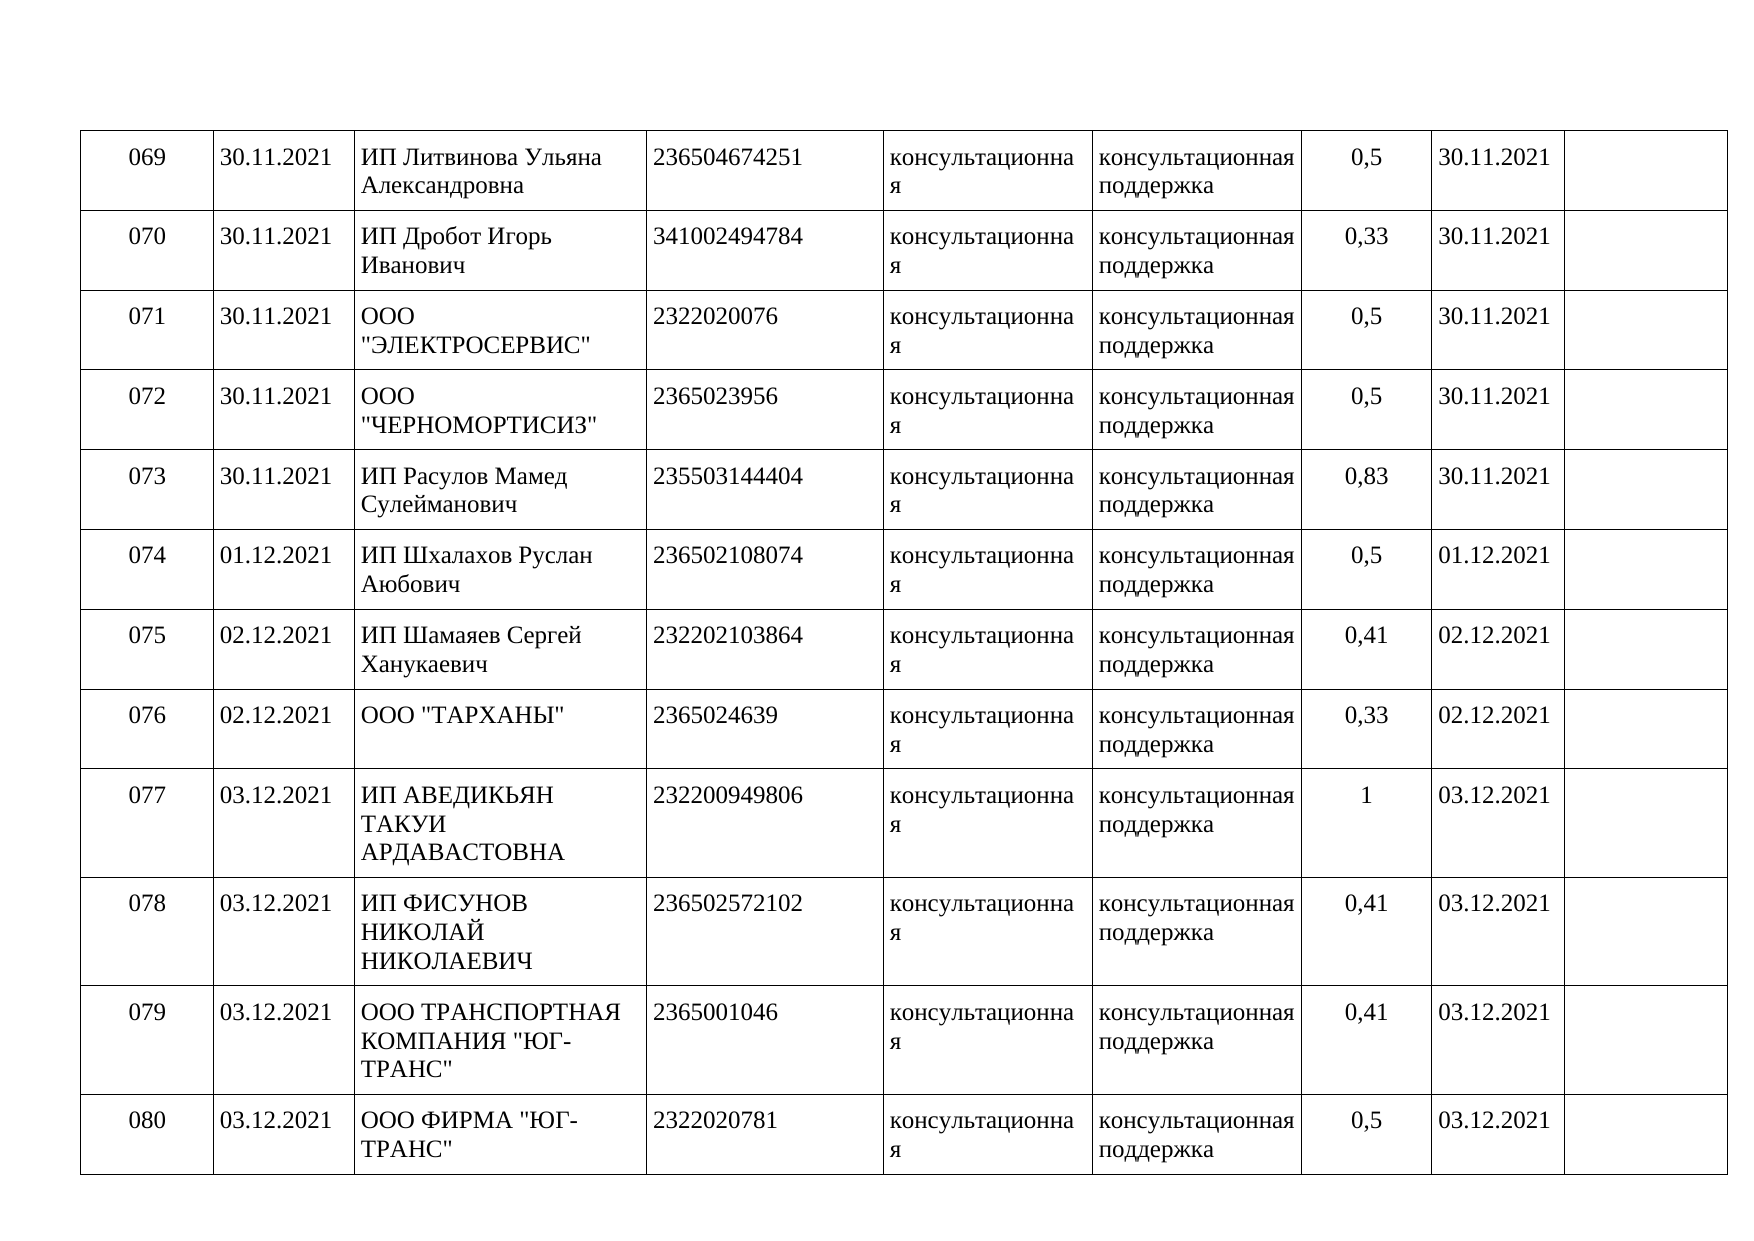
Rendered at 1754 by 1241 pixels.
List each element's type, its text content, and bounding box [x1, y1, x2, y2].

table_cell 0,5 [1302, 530, 1431, 609]
table_cell [1565, 878, 1727, 985]
table_cell 341002494784 [647, 211, 883, 289]
table_cell ИП ФИСУНОВ НИКОЛАЙ НИКОЛАЕВИЧ [355, 878, 646, 985]
table_cell 236502108074 [647, 530, 883, 609]
table_cell консультационная [884, 878, 1092, 985]
table_cell [1565, 131, 1727, 210]
table_cell 075 [81, 610, 213, 688]
table_cell 30.11.2021 [214, 370, 354, 449]
table_cell ИП Расулов Мамед Сулейманович [355, 450, 646, 529]
table_cell 078 [81, 878, 213, 985]
table_cell 30.11.2021 [1432, 211, 1564, 289]
table_cell 2365023956 [647, 370, 883, 449]
table_cell консультационная [884, 370, 1092, 449]
table_cell [1565, 1095, 1727, 1174]
table_cell консультационная поддержка [1093, 450, 1301, 529]
table_cell 01.12.2021 [214, 530, 354, 609]
table_cell 079 [81, 986, 213, 1094]
table_cell 02.12.2021 [1432, 610, 1564, 688]
table_cell консультационная [884, 291, 1092, 369]
table_cell [1565, 450, 1727, 529]
table_cell консультационная [884, 986, 1092, 1094]
table_cell консультационная поддержка [1093, 370, 1301, 449]
table_cell консультационная [884, 450, 1092, 529]
table_cell 2322020781 [647, 1095, 883, 1174]
table_cell 30.11.2021 [1432, 370, 1564, 449]
table_cell 0,41 [1302, 878, 1431, 985]
table_cell 074 [81, 530, 213, 609]
table_cell консультационная поддержка [1093, 986, 1301, 1094]
table_cell консультационная [884, 530, 1092, 609]
table_cell 03.12.2021 [214, 769, 354, 877]
table_cell 30.11.2021 [214, 211, 354, 289]
table_cell 03.12.2021 [214, 1095, 354, 1174]
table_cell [1093, 1095, 1301, 1174]
table_cell ООО "ТАРХАНЫ" [355, 690, 646, 768]
table_cell 0,83 [1302, 450, 1431, 529]
table_cell 236504674251 [647, 131, 883, 210]
table_cell 0,5 [1302, 1095, 1431, 1174]
table_cell 0,33 [1302, 211, 1431, 289]
table_cell ООО ТРАНСПОРТНАЯ КОМПАНИЯ "ЮГ-ТРАНС" [355, 986, 646, 1094]
table_cell [1565, 690, 1727, 768]
table_cell 02.12.2021 [1432, 690, 1564, 768]
table_cell 0,5 [1302, 370, 1431, 449]
table_cell 03.12.2021 [1432, 1095, 1564, 1174]
table_cell 03.12.2021 [214, 986, 354, 1094]
table_cell 03.12.2021 [1432, 769, 1564, 877]
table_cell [1093, 131, 1301, 210]
table_cell [1565, 370, 1727, 449]
table_cell 30.11.2021 [1432, 291, 1564, 369]
table_cell 2365024639 [647, 690, 883, 768]
table_cell [1565, 769, 1727, 877]
table_cell консультационная поддержка [1093, 690, 1301, 768]
table_cell [1565, 211, 1727, 289]
table_cell 232200949806 [647, 769, 883, 877]
table_cell консультационная поддержка [1093, 291, 1301, 369]
table_cell консультационная [884, 610, 1092, 688]
table_cell консультационная [884, 769, 1092, 877]
table_cell ИП Шамаяев Сергей Ханукаевич [355, 610, 646, 688]
table_cell консультационная [884, 1095, 1092, 1174]
table_cell 072 [81, 370, 213, 449]
table_cell консультационная [884, 690, 1092, 768]
table_cell ИП АВЕДИКЬЯН ТАКУИ АРДАВАСТОВНА [355, 769, 646, 877]
table_cell 0,41 [1302, 986, 1431, 1094]
table_cell консультационная поддержка [1093, 878, 1301, 985]
table_cell 02.12.2021 [214, 690, 354, 768]
table_cell 076 [81, 690, 213, 768]
table_cell 01.12.2021 [1432, 530, 1564, 609]
table_cell ООО ФИРМА "ЮГ-ТРАНС" [355, 1095, 646, 1174]
table_cell 232202103864 [647, 610, 883, 688]
table_cell 2322020076 [647, 291, 883, 369]
table_cell 1 [1302, 769, 1431, 877]
table_cell 0,5 [1302, 131, 1431, 210]
table_cell 069 [81, 131, 213, 210]
table_cell 30.11.2021 [1432, 450, 1564, 529]
table_cell 30.11.2021 [214, 131, 354, 210]
table_cell 30.11.2021 [214, 450, 354, 529]
table_cell 071 [81, 291, 213, 369]
table_cell 2365001046 [647, 986, 883, 1094]
table_cell 30.11.2021 [214, 291, 354, 369]
table_cell 080 [81, 1095, 213, 1174]
table_cell 02.12.2021 [214, 610, 354, 688]
table_cell 236502572102 [647, 878, 883, 985]
table_cell консультационная поддержка [1093, 211, 1301, 289]
table_cell ИП Литвинова Ульяна Александровна [355, 131, 646, 210]
table_cell 070 [81, 211, 213, 289]
table_cell [1565, 291, 1727, 369]
table_cell 03.12.2021 [1432, 878, 1564, 985]
table_cell консультационная [884, 211, 1092, 289]
table_cell консультационная поддержка [1093, 769, 1301, 877]
table_cell консультационная [884, 131, 1092, 210]
table_cell консультационная поддержка [1093, 610, 1301, 688]
table_cell 0,5 [1302, 291, 1431, 369]
table_cell консультационная поддержка [1093, 530, 1301, 609]
table_cell ООО "ЭЛЕКТРОСЕРВИС" [355, 291, 646, 369]
table_cell 30.11.2021 [1432, 131, 1564, 210]
table_cell 077 [81, 769, 213, 877]
table_cell [1565, 610, 1727, 688]
table_cell 03.12.2021 [214, 878, 354, 985]
table_cell ООО "ЧЕРНОМОРТИСИЗ" [355, 370, 646, 449]
table_cell [1565, 530, 1727, 609]
table_cell 073 [81, 450, 213, 529]
table_cell 0,33 [1302, 690, 1431, 768]
table_cell [1565, 986, 1727, 1094]
table_cell ИП Шхалахов Руслан Аюбович [355, 530, 646, 609]
table_cell 235503144404 [647, 450, 883, 529]
table_cell ИП Дробот Игорь Иванович [355, 211, 646, 289]
table_cell 0,41 [1302, 610, 1431, 688]
table_cell 03.12.2021 [1432, 986, 1564, 1094]
